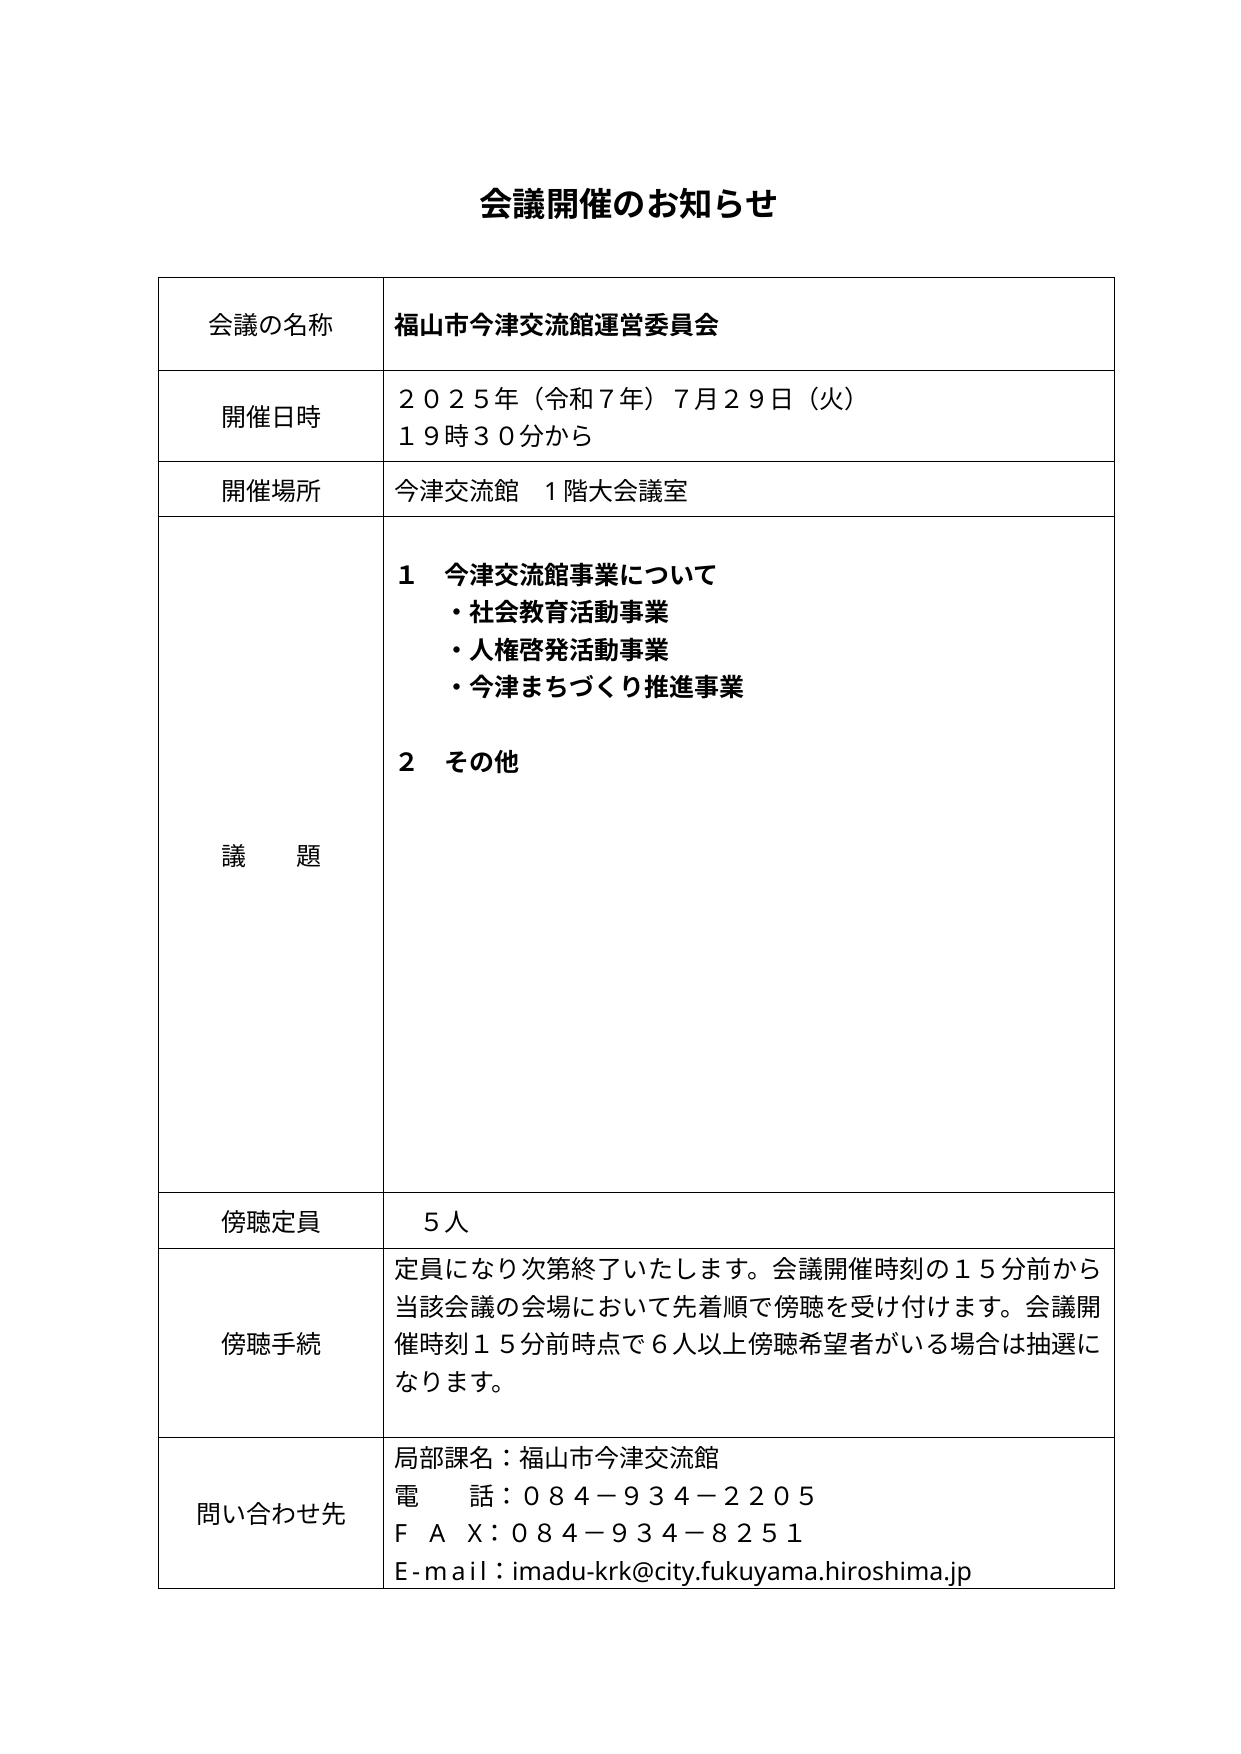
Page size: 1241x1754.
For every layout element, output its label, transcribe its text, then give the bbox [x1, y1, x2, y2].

table_cell 傍聴手続 [159, 1249, 383, 1437]
table_cell 開催場所 [159, 462, 383, 516]
table_cell １ 今津交流館事業について ・社会教育活動事業 ・人権啓発活動事業 ・今津まちづくり推進事業 ２ その他 [384, 517, 1114, 1192]
table_cell 開催日時 [159, 371, 383, 461]
table_cell 傍聴定員 [159, 1193, 383, 1248]
table_cell ５人 [384, 1193, 1114, 1248]
table_cell ２０２５年（令和７年）７月２９日（火） １９時３０分から [384, 371, 1114, 461]
table_cell 問い合わせ先 [159, 1438, 383, 1588]
table_header 福山市今津交流館運営委員会 [384, 278, 1114, 370]
table_cell 局部課名：福山市今津交流館 電 話：０８４－９３４－２２０５ FAX：０８４－９３４－８２５１ E-mail：imadu-krk@city.fukuyama.hiroshima.jp [384, 1438, 1114, 1588]
text 会議開催のお知らせ [148, 164, 1110, 239]
table_cell 今津交流館 1階大会議室 [384, 462, 1114, 516]
table_cell 議 題 [159, 517, 383, 1192]
table_header 会議の名称 [159, 278, 383, 370]
table_cell 定員になり次第終了いたします。会議開催時刻の１５分前から当該会議の会場において先着順で傍聴を受け付けます。会議開催時刻１５分前時点で６人以上傍聴希望者がいる場合は抽選になります。 [384, 1249, 1114, 1437]
